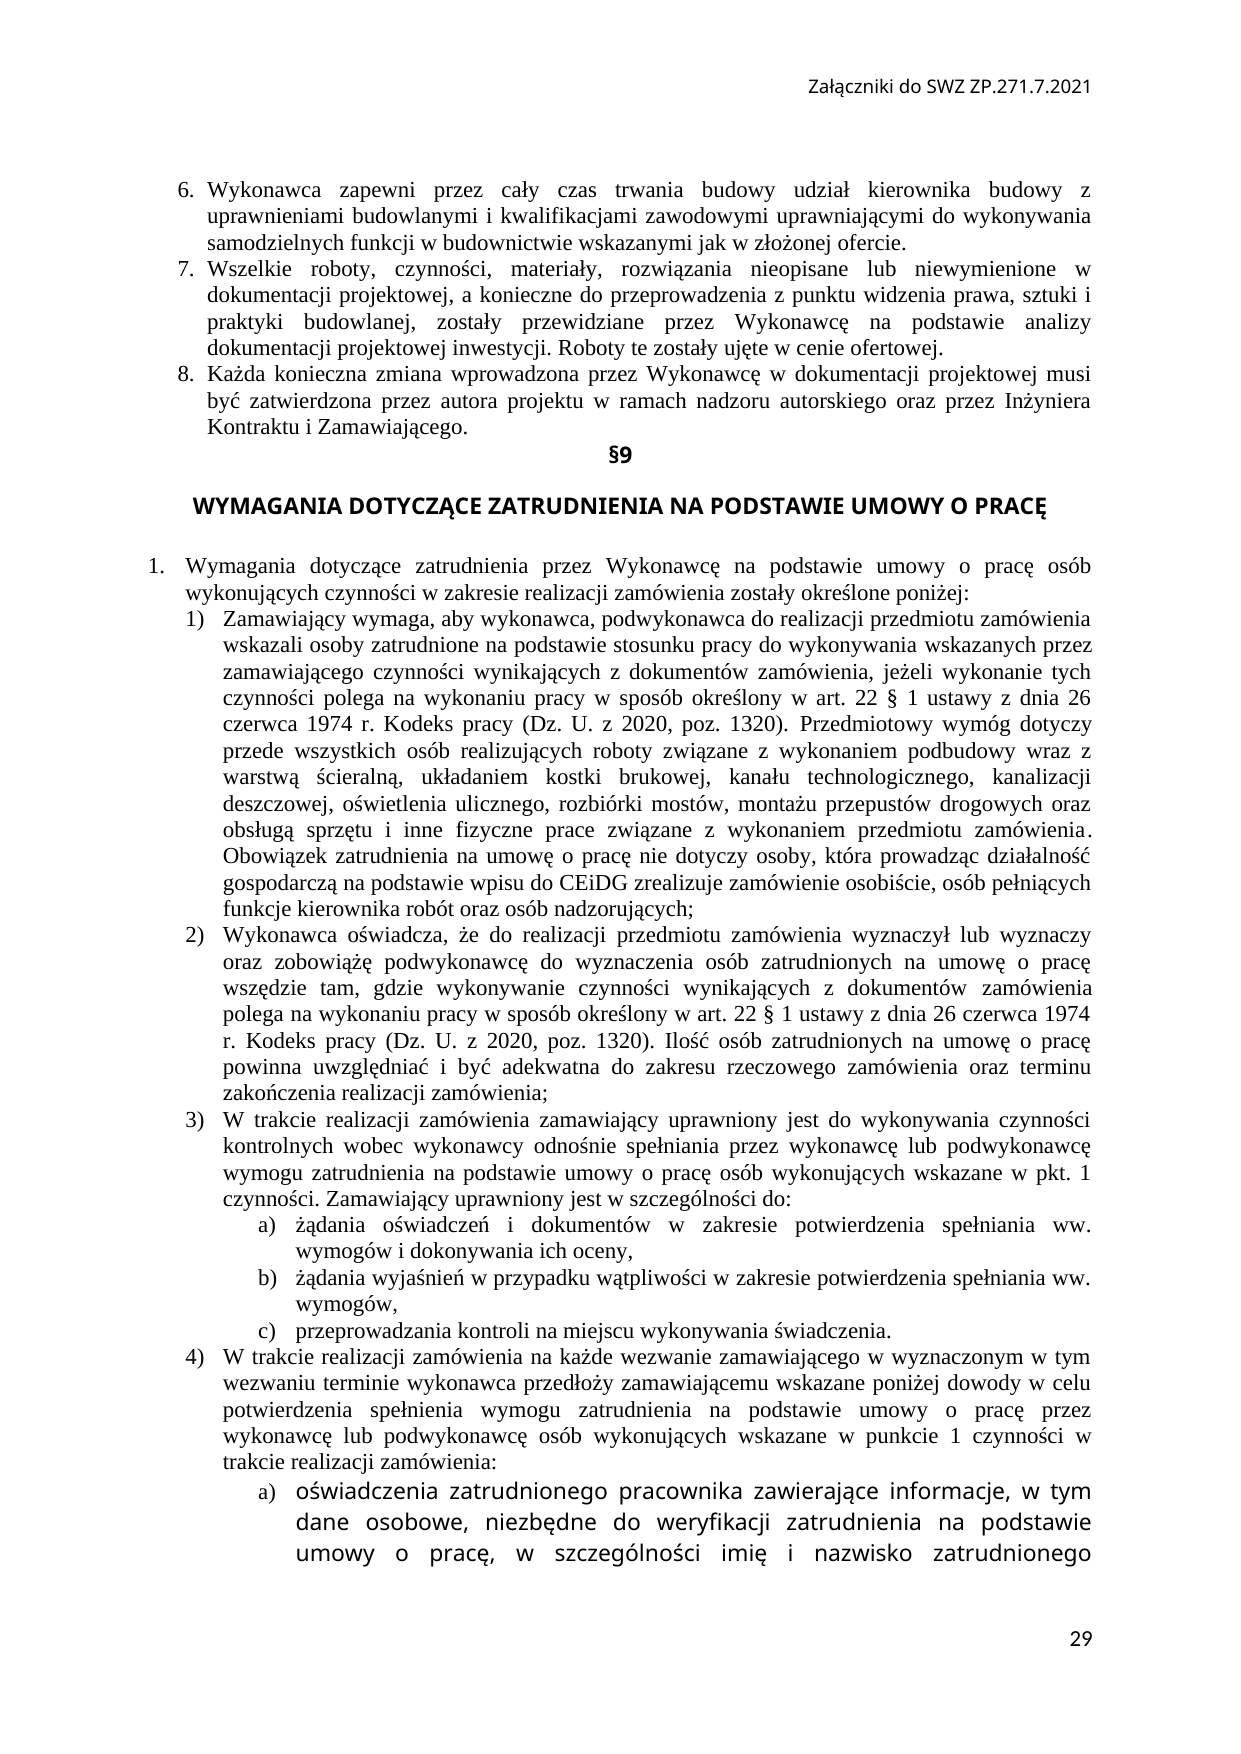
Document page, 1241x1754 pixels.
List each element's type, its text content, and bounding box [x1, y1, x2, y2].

list W trakcie realizacji zamówienia na każde wezwanie zamawiającego w wyznaczonym w tym wezwaniu terminie wykonawca przedłoży zamawiającemu wskazane poniżej dowody w celu potwierdzenia spełnienia wymogu zatrudnienia na podstawie umowy o pracę przez wykonawcę lub podwykonawcę osób wykonujących wskazane w punkcie 1 czynności w trakcie realizacji zamówienia: [185, 1343, 1092, 1475]
list żądania oświadczeń i dokumentów w zakresie potwierdzenia spełniania ww. wymogów i dokonywania ich oceny, [258, 1211, 1092, 1264]
list Wszelkie roboty, czynności, materiały, rozwiązania nieopisane lub niewymienione w dokumentacji projektowej, a konieczne do przeprowadzenia z punktu widzenia prawa, sztuki i praktyki budowlanej, zostały przewidziane przez Wykonawcę na podstawie analizy dokumentacji projektowej inwestycji. Roboty te zostały ujęte w cenie ofertowej. [177, 255, 1092, 360]
list Każda konieczna zmiana wprowadzona przez Wykonawcę w dokumentacji projektowej musi być zatwierdzona przez autora projektu w ramach nadzoru autorskiego oraz przez Inżyniera Kontraktu i Zamawiającego. [177, 360, 1092, 439]
text WYMAGANIA DOTYCZĄCE ZATRUDNIENIA NA PODSTAWIE UMOWY O PRACĘ [148, 490, 1092, 521]
list Zamawiający wymaga, aby wykonawca, podwykonawca do realizacji przedmiotu zamówienia wskazali osoby zatrudnione na podstawie stosunku pracy do wykonywania wskazanych przez zamawiającego czynności wynikających z dokumentów zamówienia, jeżeli wykonanie tych czynności polega na wykonaniu pracy w sposób określony w art. 22 § 1 ustawy z dnia 26 czerwca 1974 r. Kodeks pracy (Dz. U. z 2020, poz. 1320). Przedmiotowy wymóg dotyczy przede wszystkich osób realizujących roboty związane z wykonaniem podbudowy wraz z warstwą ścieralną, układaniem kostki brukowej, kanału technologicznego, kanalizacji deszczowej, oświetlenia ulicznego, rozbiórki mostów, montażu przepustów drogowych oraz obsługą sprzętu i inne fizyczne prace związane z wykonaniem przedmiotu zamówienia. Obowiązek zatrudnienia na umowę o pracę nie dotyczy osoby, która prowadząc działalność gospodarczą na podstawie wpisu do CEiDG zrealizuje zamówienie osobiście, osób pełniących funkcje kierownika robót oraz osób nadzorujących; [185, 605, 1092, 921]
list żądania wyjaśnień w przypadku wątpliwości w zakresie potwierdzenia spełniania ww. wymogów, [258, 1264, 1092, 1317]
list Wykonawca zapewni przez cały czas trwania budowy udział kierownika budowy z uprawnieniami budowlanymi i kwalifikacjami zawodowymi uprawniającymi do wykonywania samodzielnych funkcji w budownictwie wskazanymi jak w złożonej ofercie. [177, 176, 1092, 255]
list przeprowadzania kontroli na miejscu wykonywania świadczenia. [258, 1317, 1092, 1343]
text §9 [148, 439, 1092, 471]
list Wykonawca oświadcza, że do realizacji przedmiotu zamówienia wyznaczył lub wyznaczy oraz zobowiążę podwykonawcę do wyznaczenia osób zatrudnionych na umowę o pracę wszędzie tam, gdzie wykonywanie czynności wynikających z dokumentów zamówienia polega na wykonaniu pracy w sposób określony w art. 22 § 1 ustawy z dnia 26 czerwca 1974 r. Kodeks pracy (Dz. U. z 2020, poz. 1320). Ilość osób zatrudnionych na umowę o pracę powinna uwzględniać i być adekwatna do zakresu rzeczowego zamówienia oraz terminu zakończenia realizacji zamówienia; [185, 921, 1092, 1106]
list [258, 1475, 1092, 1568]
list Wymagania dotyczące zatrudnienia przez Wykonawcę na podstawie umowy o pracę osób wykonujących czynności w zakresie realizacji zamówienia zostały określone poniżej: [148, 552, 1092, 605]
list W trakcie realizacji zamówienia zamawiający uprawniony jest do wykonywania czynności kontrolnych wobec wykonawcy odnośnie spełniania przez wykonawcę lub podwykonawcę wymogu zatrudnienia na podstawie umowy o pracę osób wykonujących wskazane w pkt. 1 czynności. Zamawiający uprawniony jest w szczególności do: [185, 1106, 1092, 1211]
